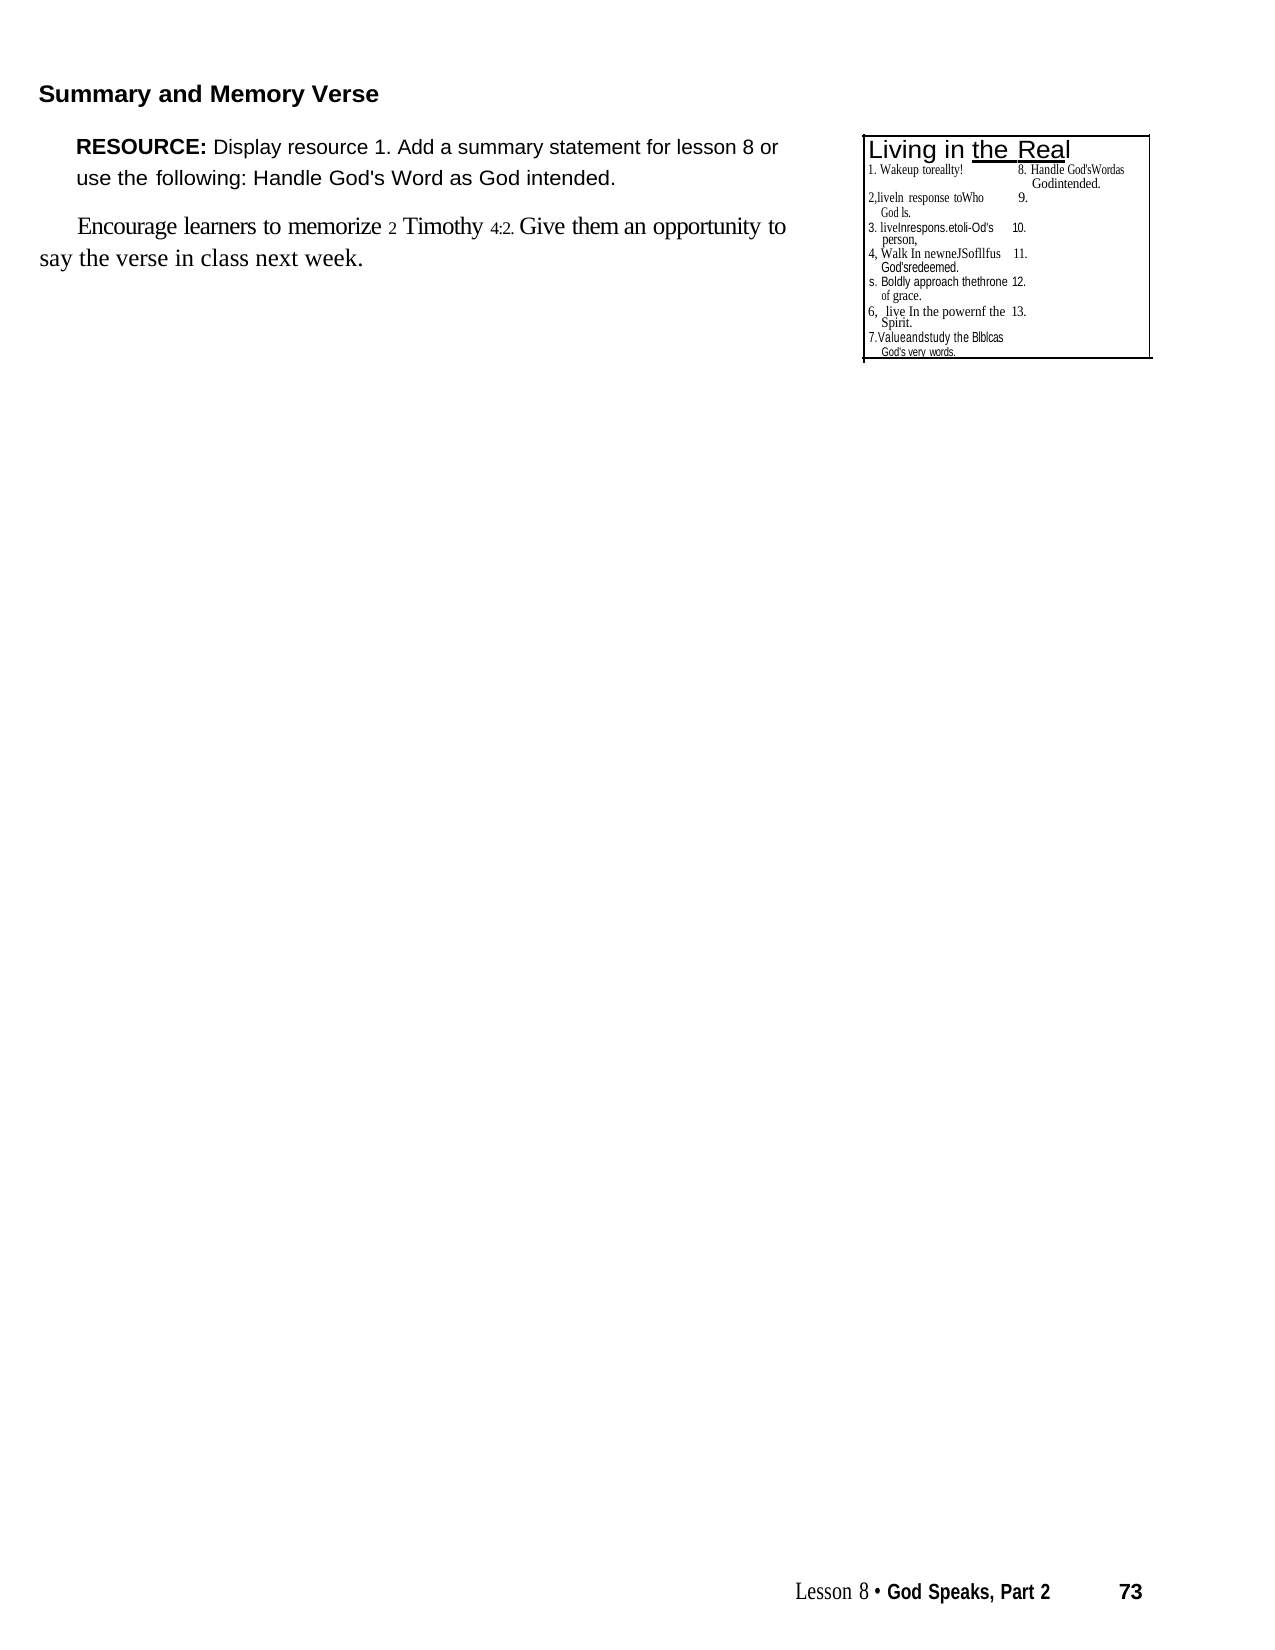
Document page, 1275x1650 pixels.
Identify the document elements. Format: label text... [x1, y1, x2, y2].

text RESOURCE: Display resource 1. Add a summary statement for lesson 8 or use the following: Handle God's Word as God intended. [76, 133, 798, 189]
text Encourage learners to memorize 2 Timothy 4:2. Give them an opportunity to say the verse in class next week. [39, 211, 803, 271]
subtitle Summary and Memory Verse [38, 80, 1244, 108]
